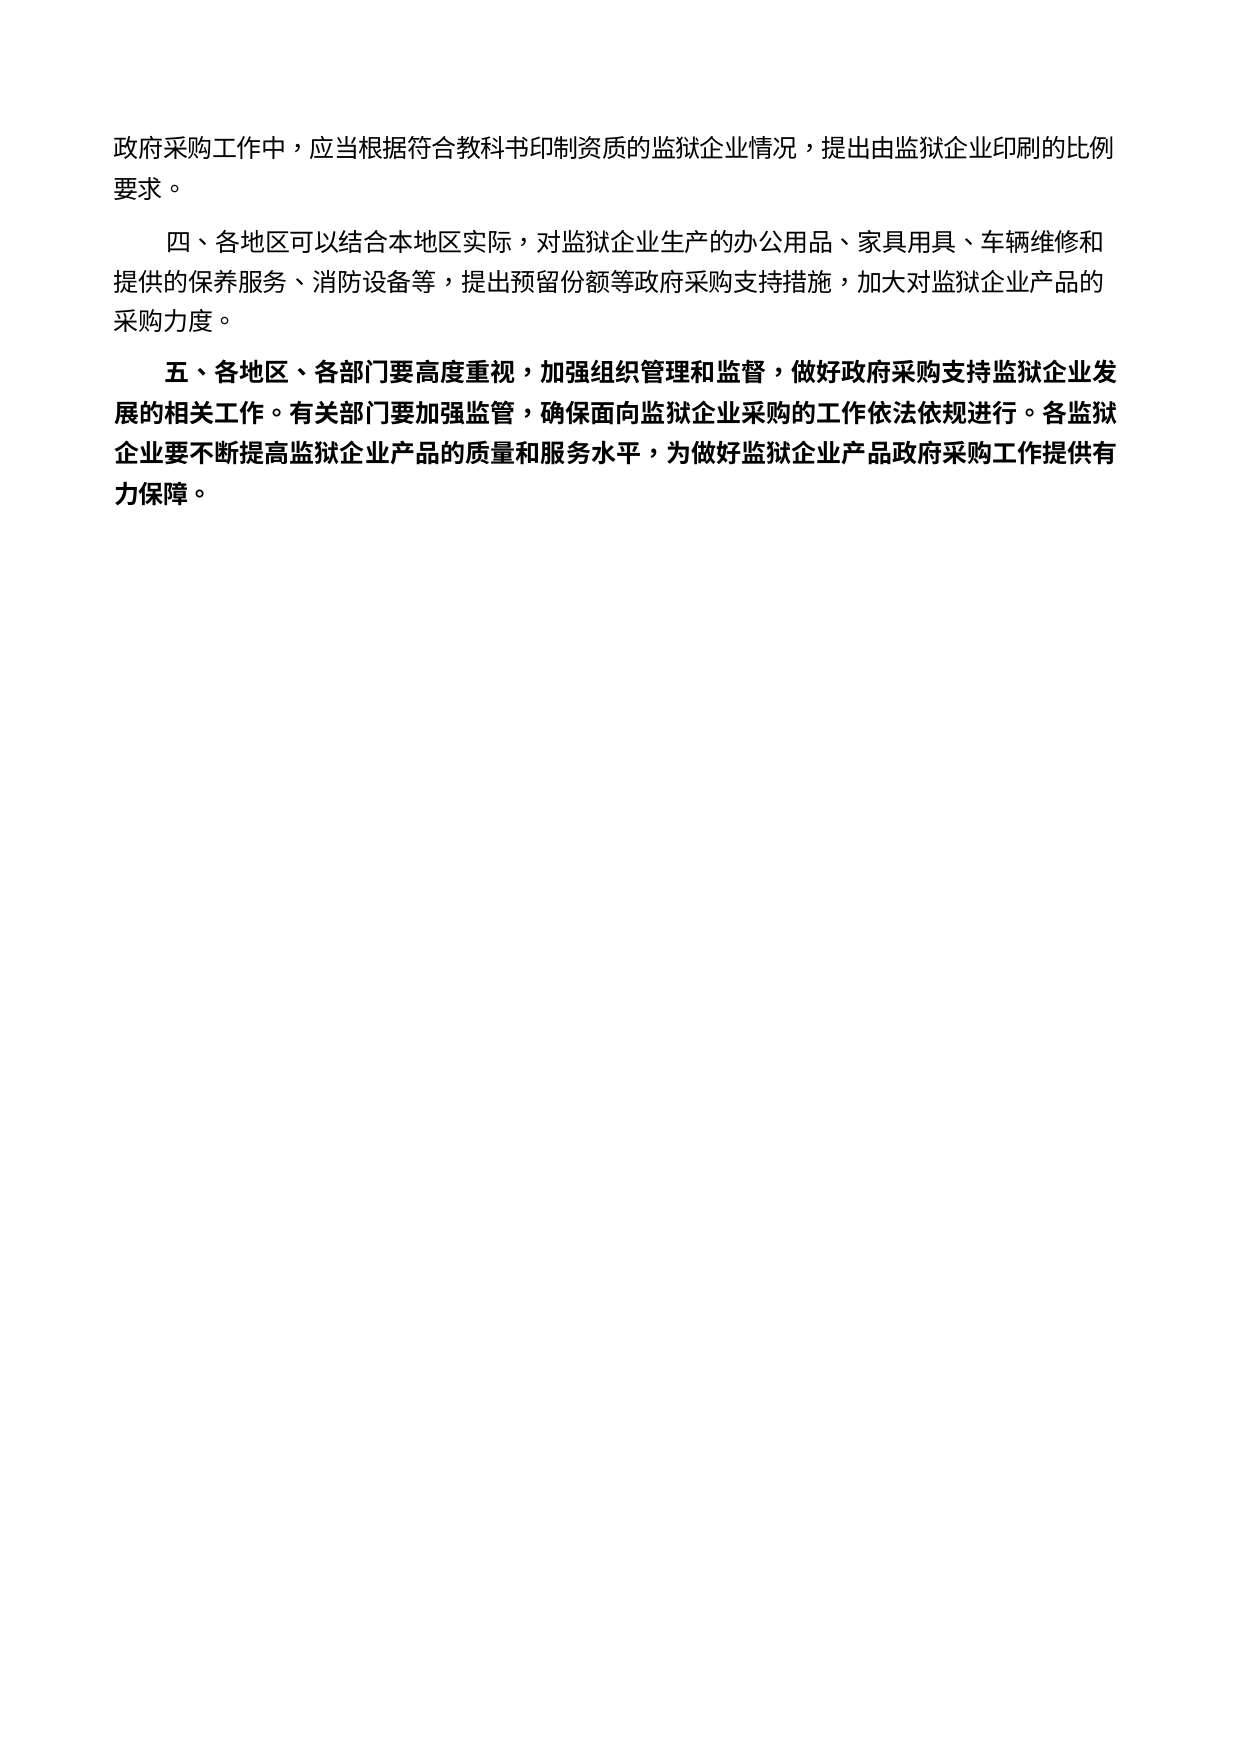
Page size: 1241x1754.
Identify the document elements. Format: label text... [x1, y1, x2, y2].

text 四、各地区可以结合本地区实际，对监狱企业生产的办公用品、家具用具、车辆维修和提供的保养服务、消防设备等，提出预留份额等政府采购支持措施，加大对监狱企业产品的采购力度。 [114, 225, 1126, 338]
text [113, 131, 1134, 206]
text 五、各地区、各部门要高度重视，加强组织管理和监督，做好政府采购支持监狱企业发展的相关工作。有关部门要加强监管，确保面向监狱企业采购的工作依法依规进行。各监狱企业要不断提高监狱企业产品的质量和服务水平，为做好监狱企业产品政府采购工作提供有力保障。 [114, 355, 1126, 511]
